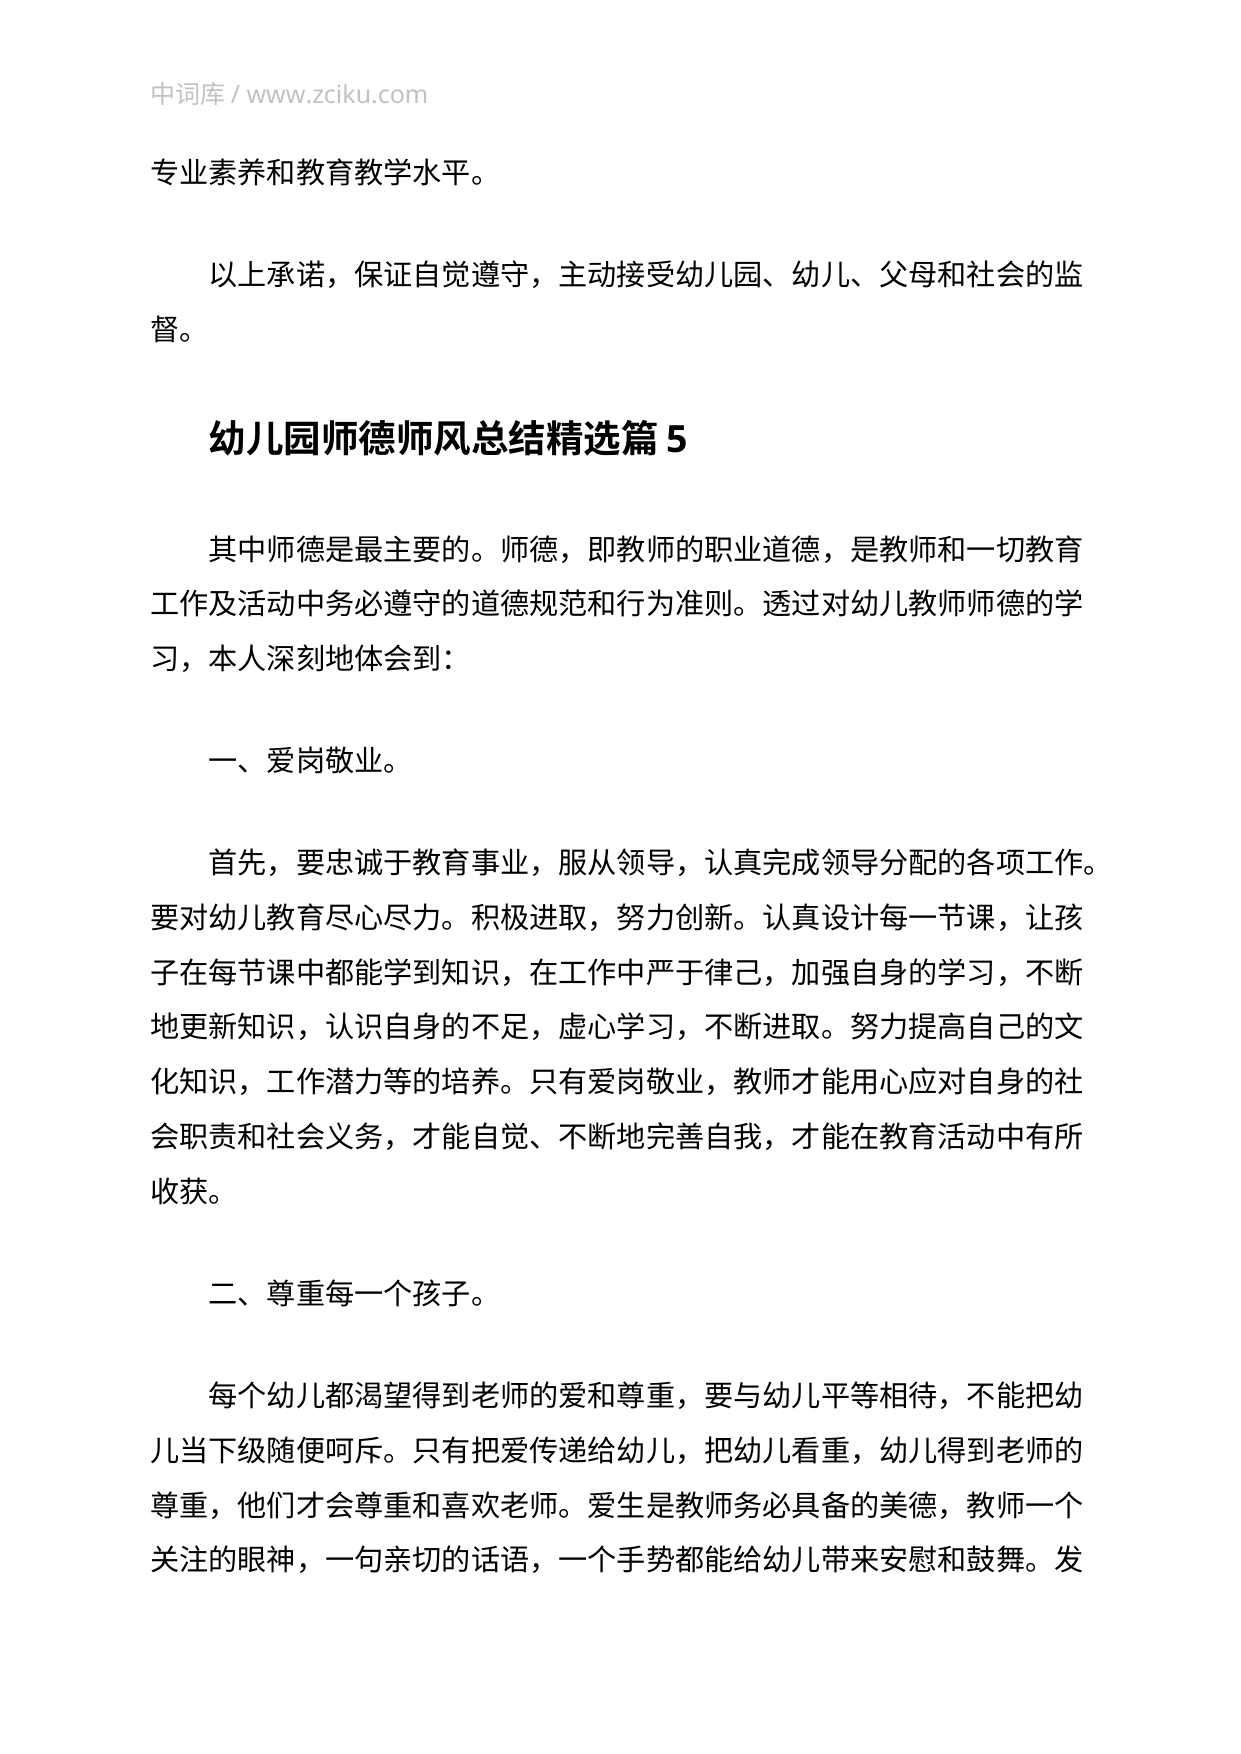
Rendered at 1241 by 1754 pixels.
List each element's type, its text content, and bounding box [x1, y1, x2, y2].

text 一、爱岗敬业。 [150, 738, 1090, 780]
text 幼儿园师德师风总结精选篇5 [150, 408, 1090, 463]
text 首先，要忠诚于教育事业，服从领导，认真完成领导分配的各项工作。要对幼儿教育尽心尽力。积极进取，努力创新。认真设计每一节课，让孩子在每节课中都能学到知识，在工作中严于律己，加强自身的学习，不断地更新知识，认识自身的不足，虚心学习，不断进取。努力提高自己的文化知识，工作潜力等的培养。只有爱岗敬业，教师才能用心应对自身的社会职责和社会义务，才能自觉、不断地完善自我，才能在教育活动中有所收获。 [150, 839, 1090, 1211]
text 二、尊重每一个孩子。 [150, 1271, 1090, 1313]
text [150, 1372, 1090, 1579]
text 以上承诺，保证自觉遵守，主动接受幼儿园、幼儿、父母和社会的监督。 [150, 252, 1090, 349]
text 其中师德是最主要的。师德，即教师的职业道德，是教师和一切教育工作及活动中务必遵守的道德规范和行为准则。透过对幼儿教师师德的学习，本人深刻地体会到： [150, 526, 1090, 678]
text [150, 150, 1090, 192]
